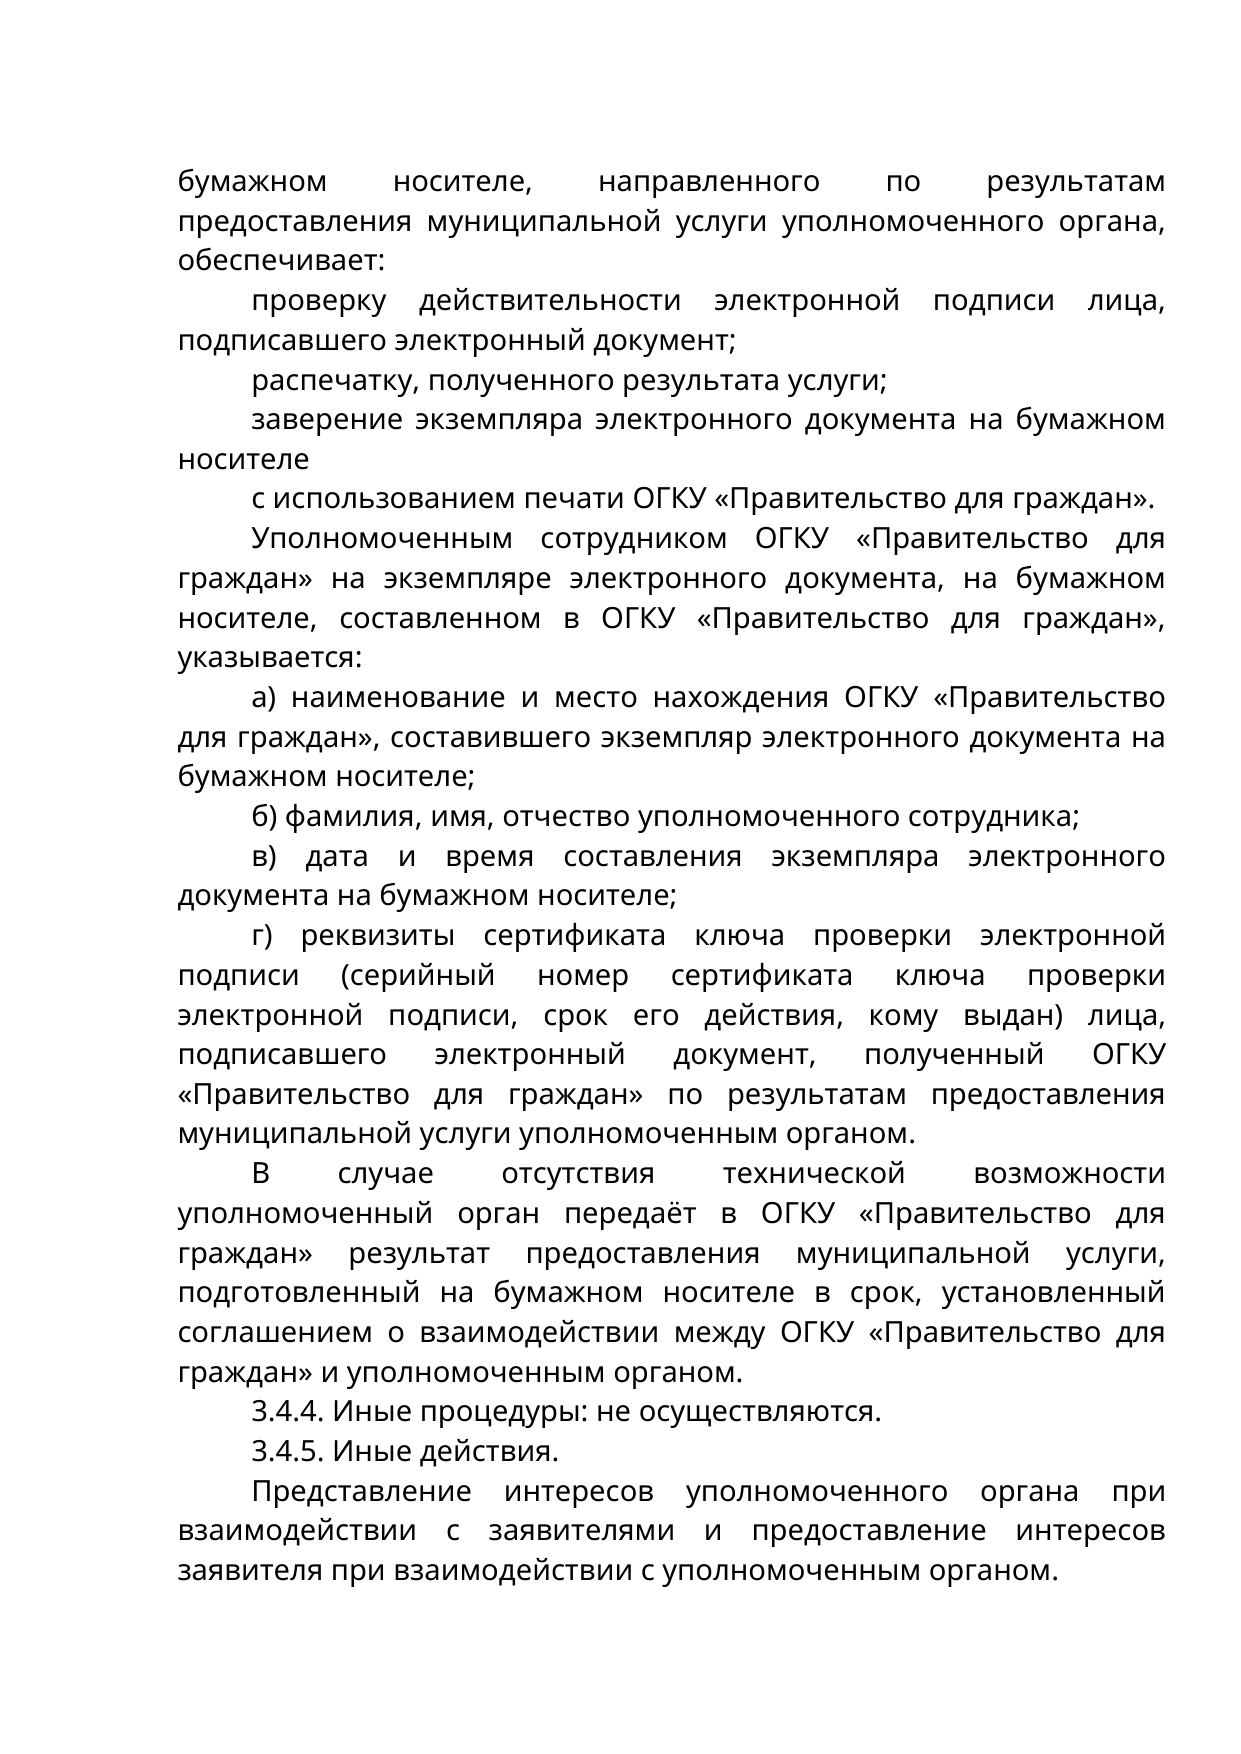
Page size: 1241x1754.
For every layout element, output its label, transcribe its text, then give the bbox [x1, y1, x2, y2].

text Уполномоченным сотрудником ОГКУ «Правительство для граждан» на экземпляре электронного документа, на бумажном носителе, составленном в ОГКУ «Правительство для граждан», указывается: [177, 517, 1167, 676]
text Представление интересов уполномоченного органа при взаимодействии с заявителями и предоставление интересов заявителя при взаимодействии с уполномоченным органом. [177, 1470, 1167, 1589]
text г) реквизиты сертификата ключа проверки электронной подписи (серийный номер сертификата ключа проверки электронной подписи, срок его действия, кому выдан) лица, подписавшего электронный документ, полученный ОГКУ «Правительство для граждан» по результатам предоставления муниципальной услуги уполномоченным органом. [177, 914, 1167, 1152]
text В случае отсутствия технической возможности уполномоченный орган передаёт в ОГКУ «Правительство для граждан» результат предоставления муниципальной услуги, подготовленный на бумажном носителе в срок, установленный соглашением о взаимодействии между ОГКУ «Правительство для граждан» и уполномоченным органом. [177, 1152, 1167, 1391]
text заверение экземпляра электронного документа на бумажном носителе [177, 398, 1167, 478]
text а) наименование и место нахождения ОГКУ «Правительство для граждан», составившего экземпляр электронного документа на бумажном носителе; [177, 676, 1167, 795]
text 3.4.4. Иные процедуры: не осуществляются. [177, 1391, 1167, 1430]
text 3.4.5. Иные действия. [177, 1430, 1167, 1470]
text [177, 160, 1167, 279]
text распечатку, полученного результата услуги; [177, 359, 1167, 398]
text проверку действительности электронной подписи лица, подписавшего электронный документ; [177, 279, 1167, 359]
text с использованием печати ОГКУ «Правительство для граждан». [177, 478, 1167, 517]
text в) дата и время составления экземпляра электронного документа на бумажном носителе; [177, 835, 1167, 914]
text б) фамилия, имя, отчество уполномоченного сотрудника; [177, 795, 1167, 835]
